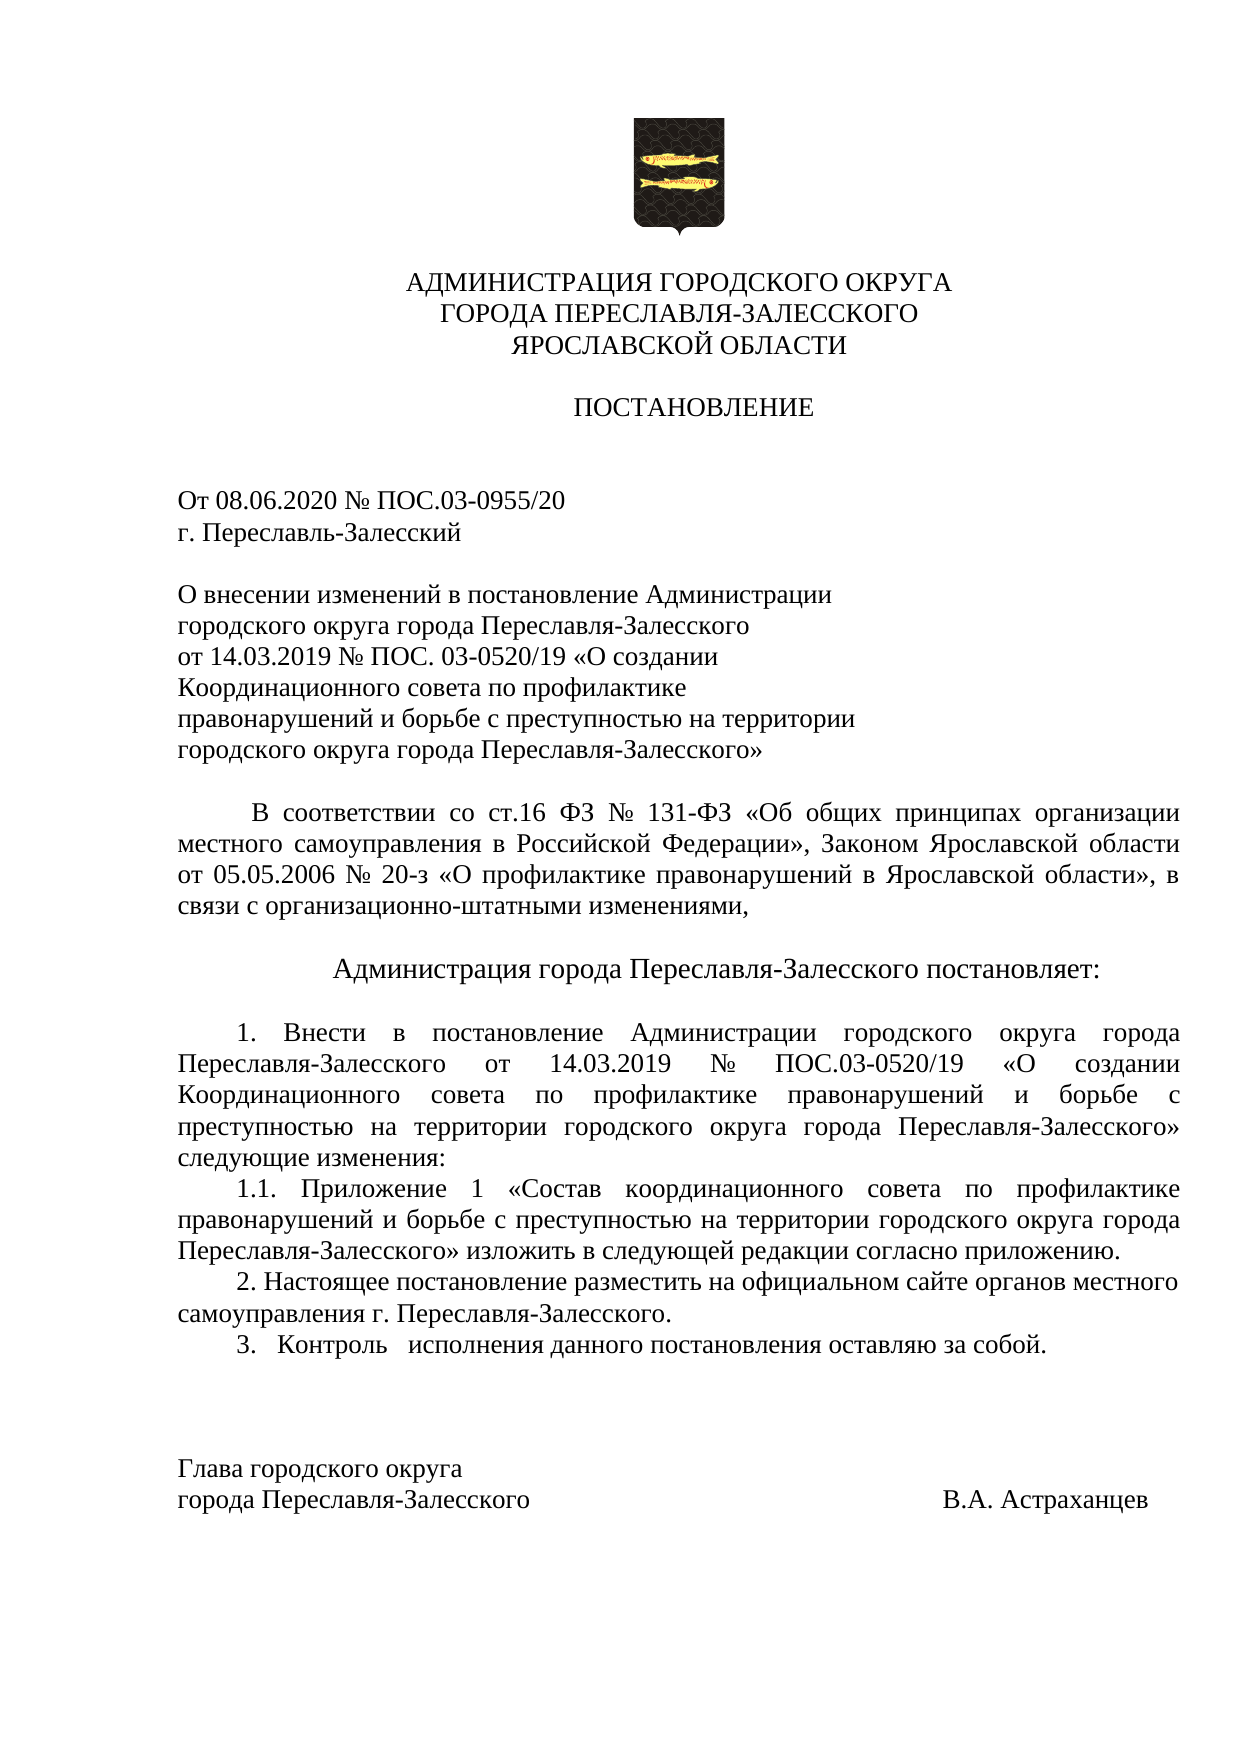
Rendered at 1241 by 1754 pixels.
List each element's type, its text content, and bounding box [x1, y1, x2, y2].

text О внесении изменений в постановление Администрации [177, 578, 1181, 609]
text 1. Внести в постановление Администрации городского округа города Переславля-Залесского от 14.03.2019 № ПОС.03-0520/19 «О создании Координационного совета по профилактике правонарушений и борьбе с преступностью на территории городского округа города Переславля-Залесского» следующие изменения: [177, 1016, 1181, 1172]
text городского округа города Переславля-Залесского» [177, 734, 1181, 765]
text ЯРОСЛАВСКОЙ ОБЛАСТИ [177, 329, 1181, 360]
text города Переславля-Залесского В.А. Астраханцев [177, 1483, 1181, 1515]
text АДМИНИСТРАЦИЯ ГОРОДСКОГО ОКРУГА [177, 266, 1181, 298]
text городского округа города Переславля-Залесского [177, 609, 1181, 640]
text ГОРОДА ПЕРЕСЛАВЛЯ-ЗАЛЕССКОГО [177, 298, 1181, 329]
text ПОСТАНОВЛЕНИЕ [207, 391, 1181, 422]
text 1.1. Приложение 1 «Состав координационного совета по профилактике правонарушений и борьбе с преступностью на территории городского округа города Переславля-Залесского» изложить в следующей редакции согласно приложению. [177, 1172, 1181, 1266]
text В соответствии со ст.16 ФЗ № 131-ФЗ «Об общих принципах организации местного самоуправления в Российской Федерации», Законом Ярославской области от 05.05.2006 № 20-з «О профилактике правонарушений в Ярославской области», в связи с организационно-штатными изменениями, [177, 796, 1181, 921]
text От 08.06.2020 № ПОС.03-0955/20 [177, 484, 1181, 516]
text от 14.03.2019 № ПОС. 03-0520/19 «О создании [177, 640, 1181, 671]
text 2. Настоящее постановление разместить на официальном сайте органов местного самоуправления г. Переславля-Залесского. [177, 1266, 1181, 1328]
text правонарушений и борьбе с преступностью на территории [177, 702, 1181, 734]
text 3. Контроль исполнения данного постановления оставляю за собой. [177, 1328, 1181, 1359]
text Администрация города Переславля-Залесского постановляет: [177, 952, 1181, 985]
text г. Переславль-Залесский [177, 516, 1181, 547]
text Координационного совета по профилактике [177, 671, 1181, 702]
text Глава городского округа [177, 1452, 1181, 1483]
